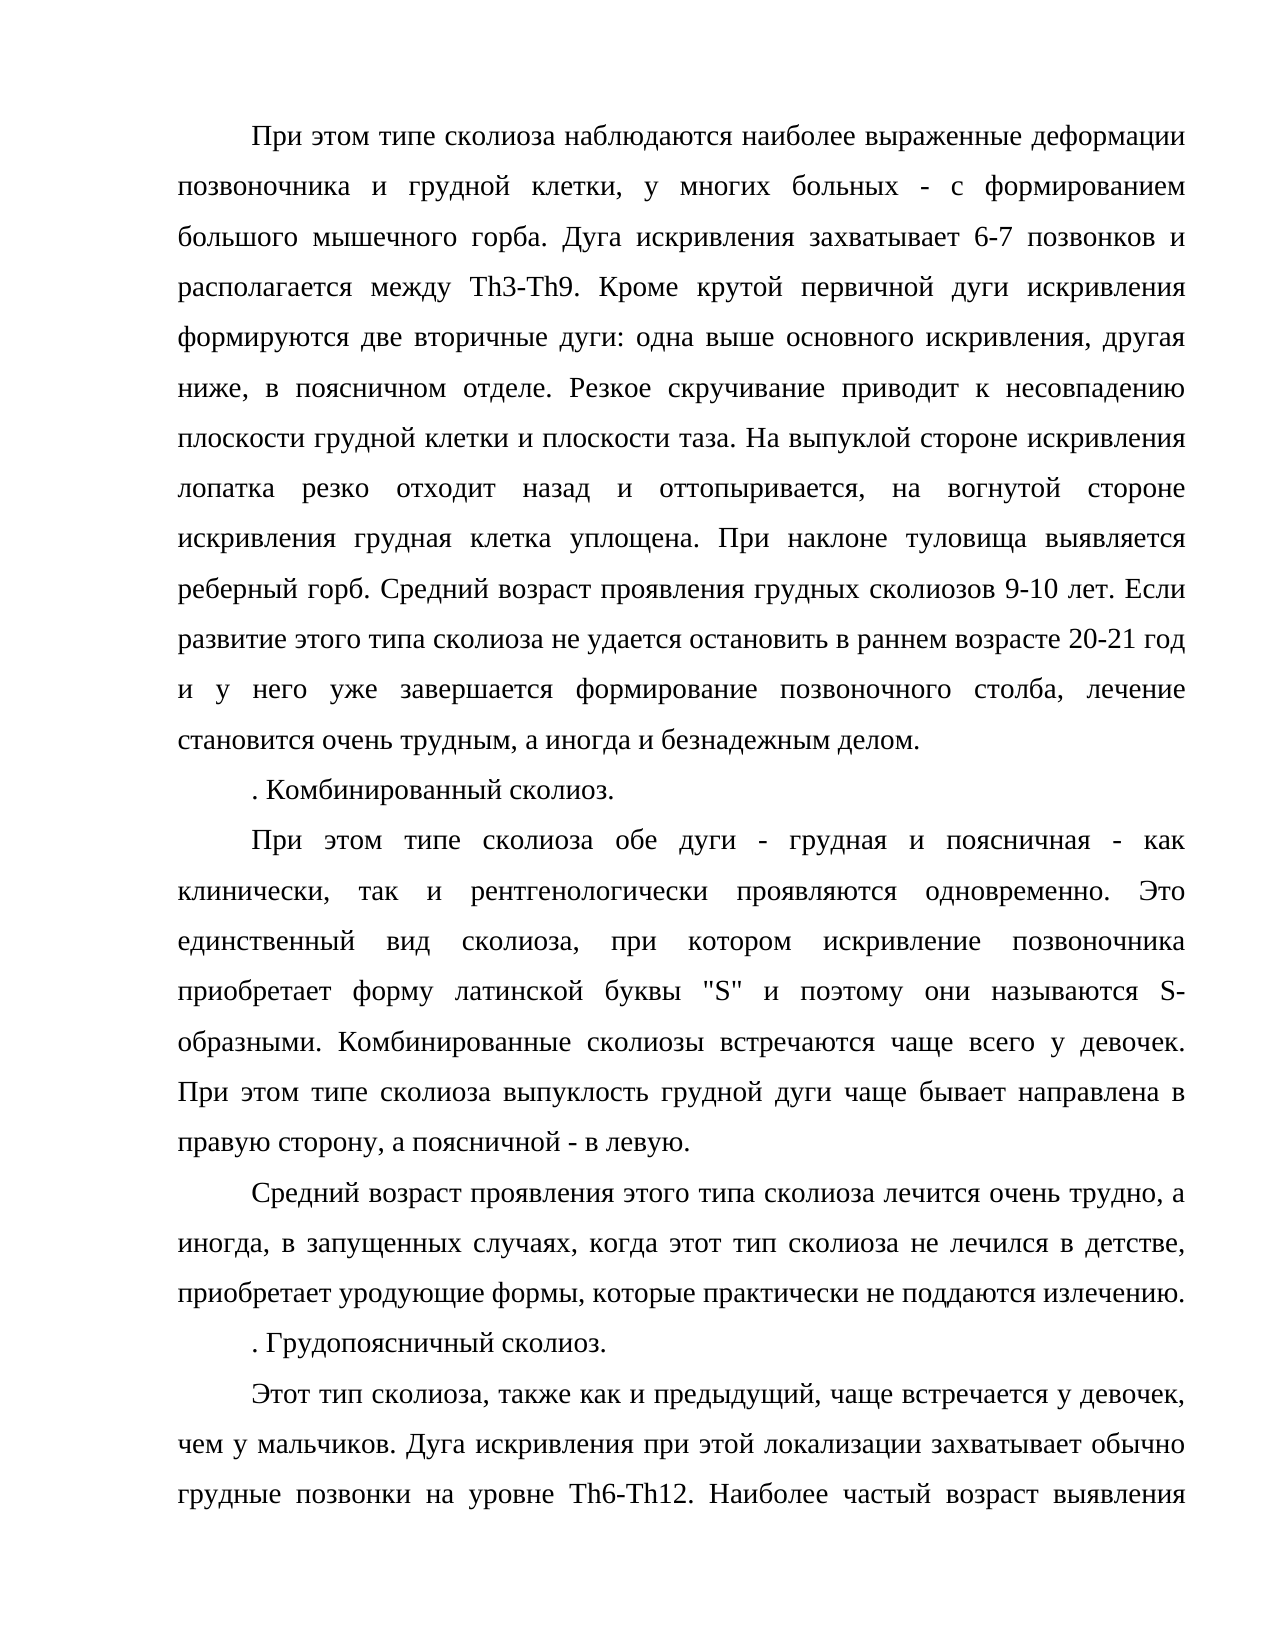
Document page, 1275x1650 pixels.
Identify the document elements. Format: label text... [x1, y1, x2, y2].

text . Комбинированный сколиоз. [177, 772, 1186, 806]
text Средний возраст проявления этого типа сколиоза лечится очень трудно, а иногда, в запущенных случаях, когда этот тип сколиоза не лечился в детстве, приобретает уродующие формы, которые практически не поддаются излечению. [177, 1175, 1186, 1309]
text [177, 1376, 1186, 1510]
text . Грудопоясничный сколиоз. [177, 1326, 1186, 1359]
text При этом типе сколиоза наблюдаются наиболее выраженные деформации позвоночника и грудной клетки, у многих больных - с формированием большого мышечного горба. Дуга искривления захватывает 6-7 позвонков и располагается между Th3-Th9. Кроме крутой первичной дуги искривления формируются две вторичные дуги: одна выше основного искривления, другая ниже, в поясничном отделе. Резкое скручивание приводит к несовпадению плоскости грудной клетки и плоскости таза. На выпуклой стороне искривления лопатка резко отходит назад и оттопыривается, на вогнутой стороне искривления грудная клетка уплощена. При наклоне туловища выявляется реберный горб. Средний возраст проявления грудных сколиозов 9-10 лет. Если развитие этого типа сколиоза не удается остановить в раннем возрасте 20-21 год и у него уже завершается формирование позвоночного столба, лечение становится очень трудным, а иногда и безнадежным делом. [177, 118, 1186, 755]
text При этом типе сколиоза обе дуги - грудная и поясничная - как клинически, так и рентгенологически проявляются одновременно. Это единственный вид сколиоза, при котором искривление позвоночника приобретает форму латинской буквы "S" и поэтому они называются S-образными. Комбинированные сколиозы встречаются чаще всего у девочек. При этом типе сколиоза выпуклость грудной дуги чаще бывает направлена в правую сторону, а поясничной - в левую. [177, 822, 1186, 1158]
